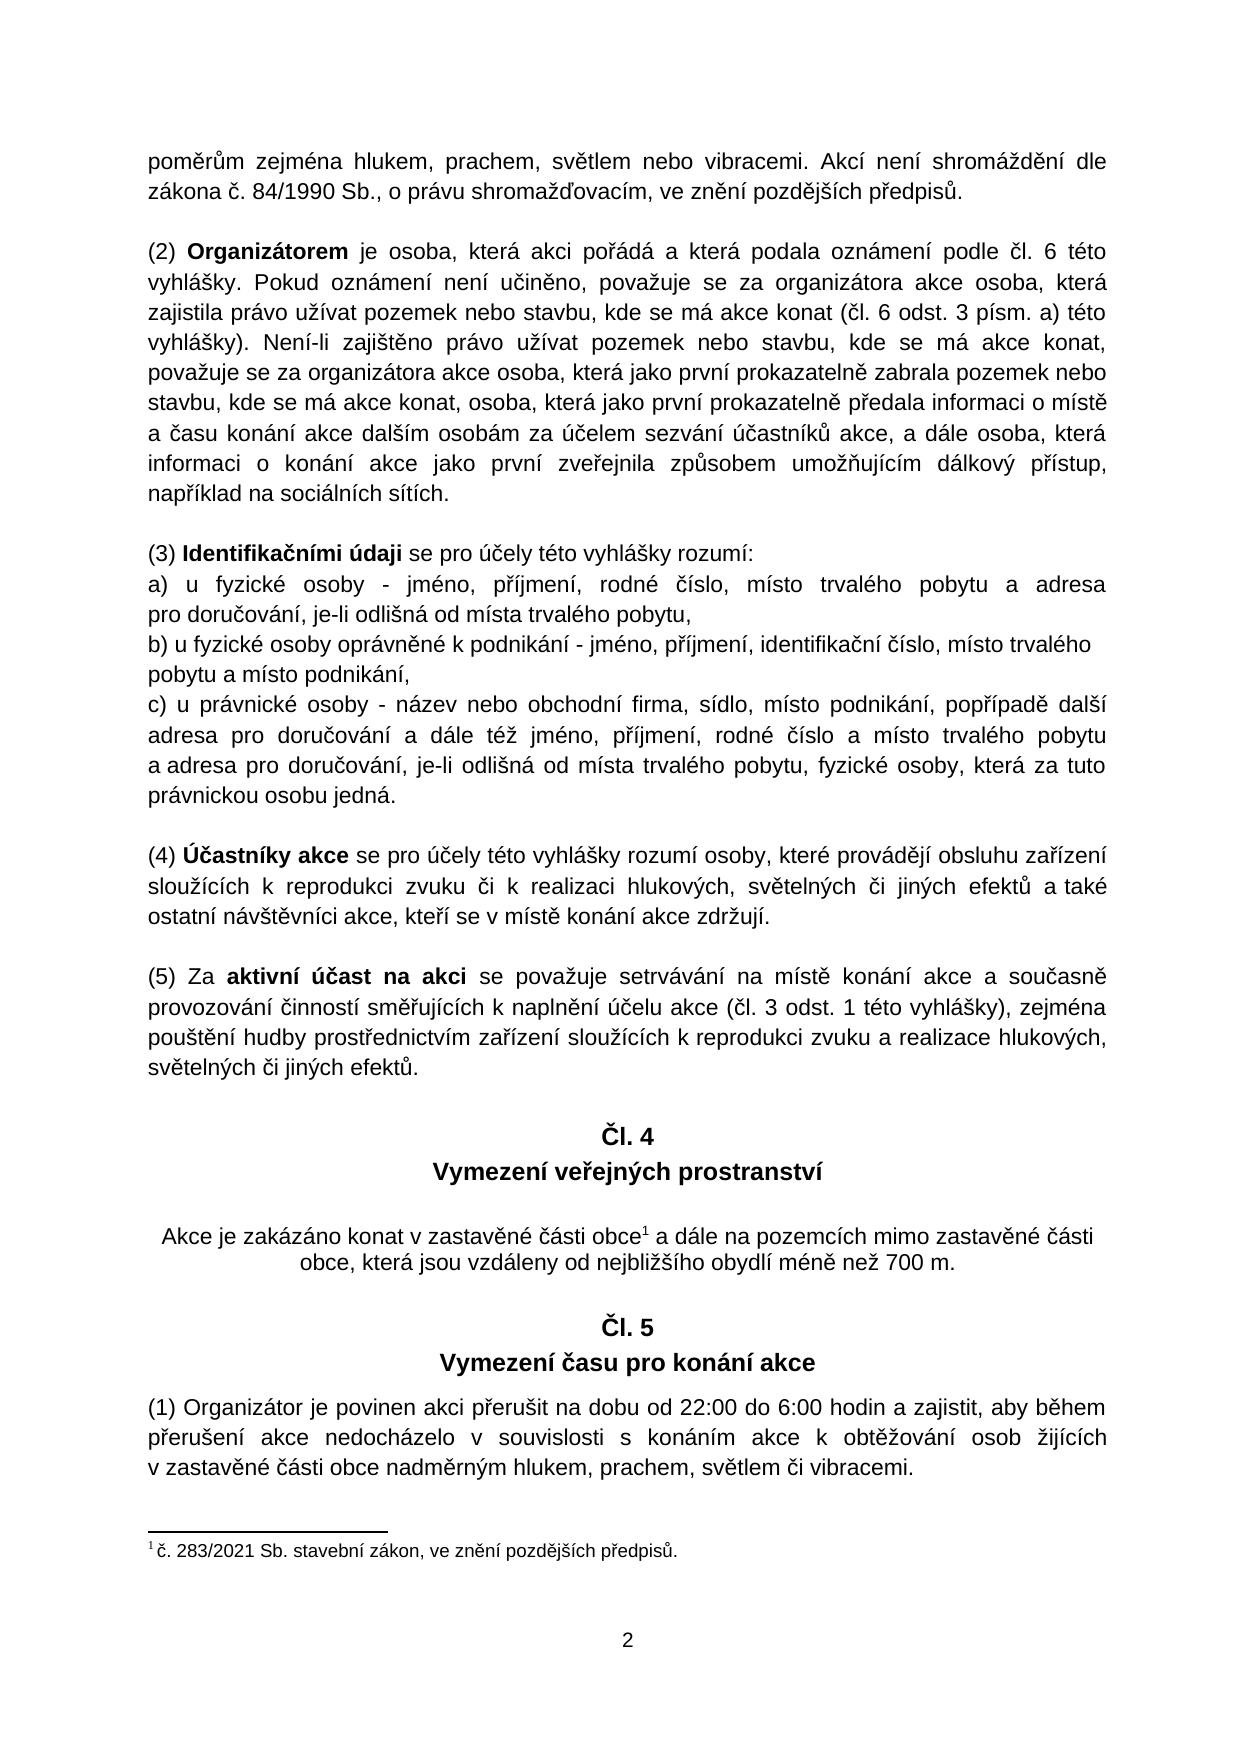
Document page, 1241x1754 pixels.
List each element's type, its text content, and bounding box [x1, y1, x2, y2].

text b) u fyzické osoby oprávněné k podnikání - jméno, příjmení, identifikační číslo, místo trvalého pobytu a místo podnikání, [148, 631, 1107, 687]
text Vymezení času pro konání akce [148, 1348, 1107, 1377]
text (3) Identifikačními údaji se pro účely této vyhlášky rozumí: [148, 540, 1107, 567]
text a) u fyzické osoby - jméno, příjmení, rodné číslo, místo trvalého pobytu a adresa pro doručování, je-li odlišná od místa trvalého pobytu, [148, 571, 1107, 627]
text c) u právnické osoby - název nebo obchodní firma, sídlo, místo podnikání, popřípadě další adresa pro doručování a dále též jméno, příjmení, rodné číslo a místo trvalého pobytu a adresa pro doručování, je-li odlišná od místa trvalého pobytu, fyzické osoby, která za tuto právnickou osobu jedná. [148, 691, 1107, 808]
text Čl. 4 [148, 1122, 1107, 1150]
text Čl. 5 [148, 1313, 1107, 1342]
text (1) Organizátor je povinen akci přerušit na dobu od 22:00 do 6:00 hodin a zajistit, aby během přerušení akce nedocházelo v souvislosti s konáním akce k obtěžování osob žijících v zastavěné části obce nadměrným hlukem, prachem, světlem či vibracemi. [148, 1393, 1107, 1480]
text (4) Účastníky akce se pro účely této vyhlášky rozumí osoby, které provádějí obsluhu zařízení sloužících k reprodukci zvuku či k realizaci hlukových, světelných či jiných efektů a také ostatní návštěvníci akce, kteří se v místě konání akce zdržují. [148, 842, 1107, 929]
text Akce je zakázáno konat v zastavěné části obce a dále na pozemcích mimo zastavěné části obce, která jsou vzdáleny od nejbližšího obydlí méně než 700 m. [148, 1223, 1107, 1276]
text (2) Organizátorem je osoba, která akci pořádá a která podala oznámení podle čl. 6 této vyhlášky. Pokud oznámení není učiněno, považuje se za organizátora akce osoba, která zajistila právo užívat pozemek nebo stavbu, kde se má akce konat (čl. 6 odst. 3 písm. a) této vyhlášky). Není-li zajištěno právo užívat pozemek nebo stavbu, kde se má akce konat, považuje se za organizátora akce osoba, která jako první prokazatelně zabrala pozemek nebo stavbu, kde se má akce konat, osoba, která jako první prokazatelně předala informaci o místě a času konání akce dalším osobám za účelem sezvání účastníků akce, a dále osoba, která informaci o konání akce jako první zveřejnila způsobem umožňujícím dálkový přístup, například na sociálních sítích. [148, 238, 1107, 506]
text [148, 148, 1107, 204]
text Vymezení veřejných prostranství [148, 1157, 1107, 1185]
text (5) Za aktivní účast na akci se považuje setrvávání na místě konání akce a současně provozování činností směřujících k naplnění účelu akce (čl. 3 odst. 1 této vyhlášky), zejména pouštění hudby prostřednictvím zařízení sloužících k reprodukci zvuku a realizace hlukových, světelných či jiných efektů. [148, 963, 1107, 1080]
